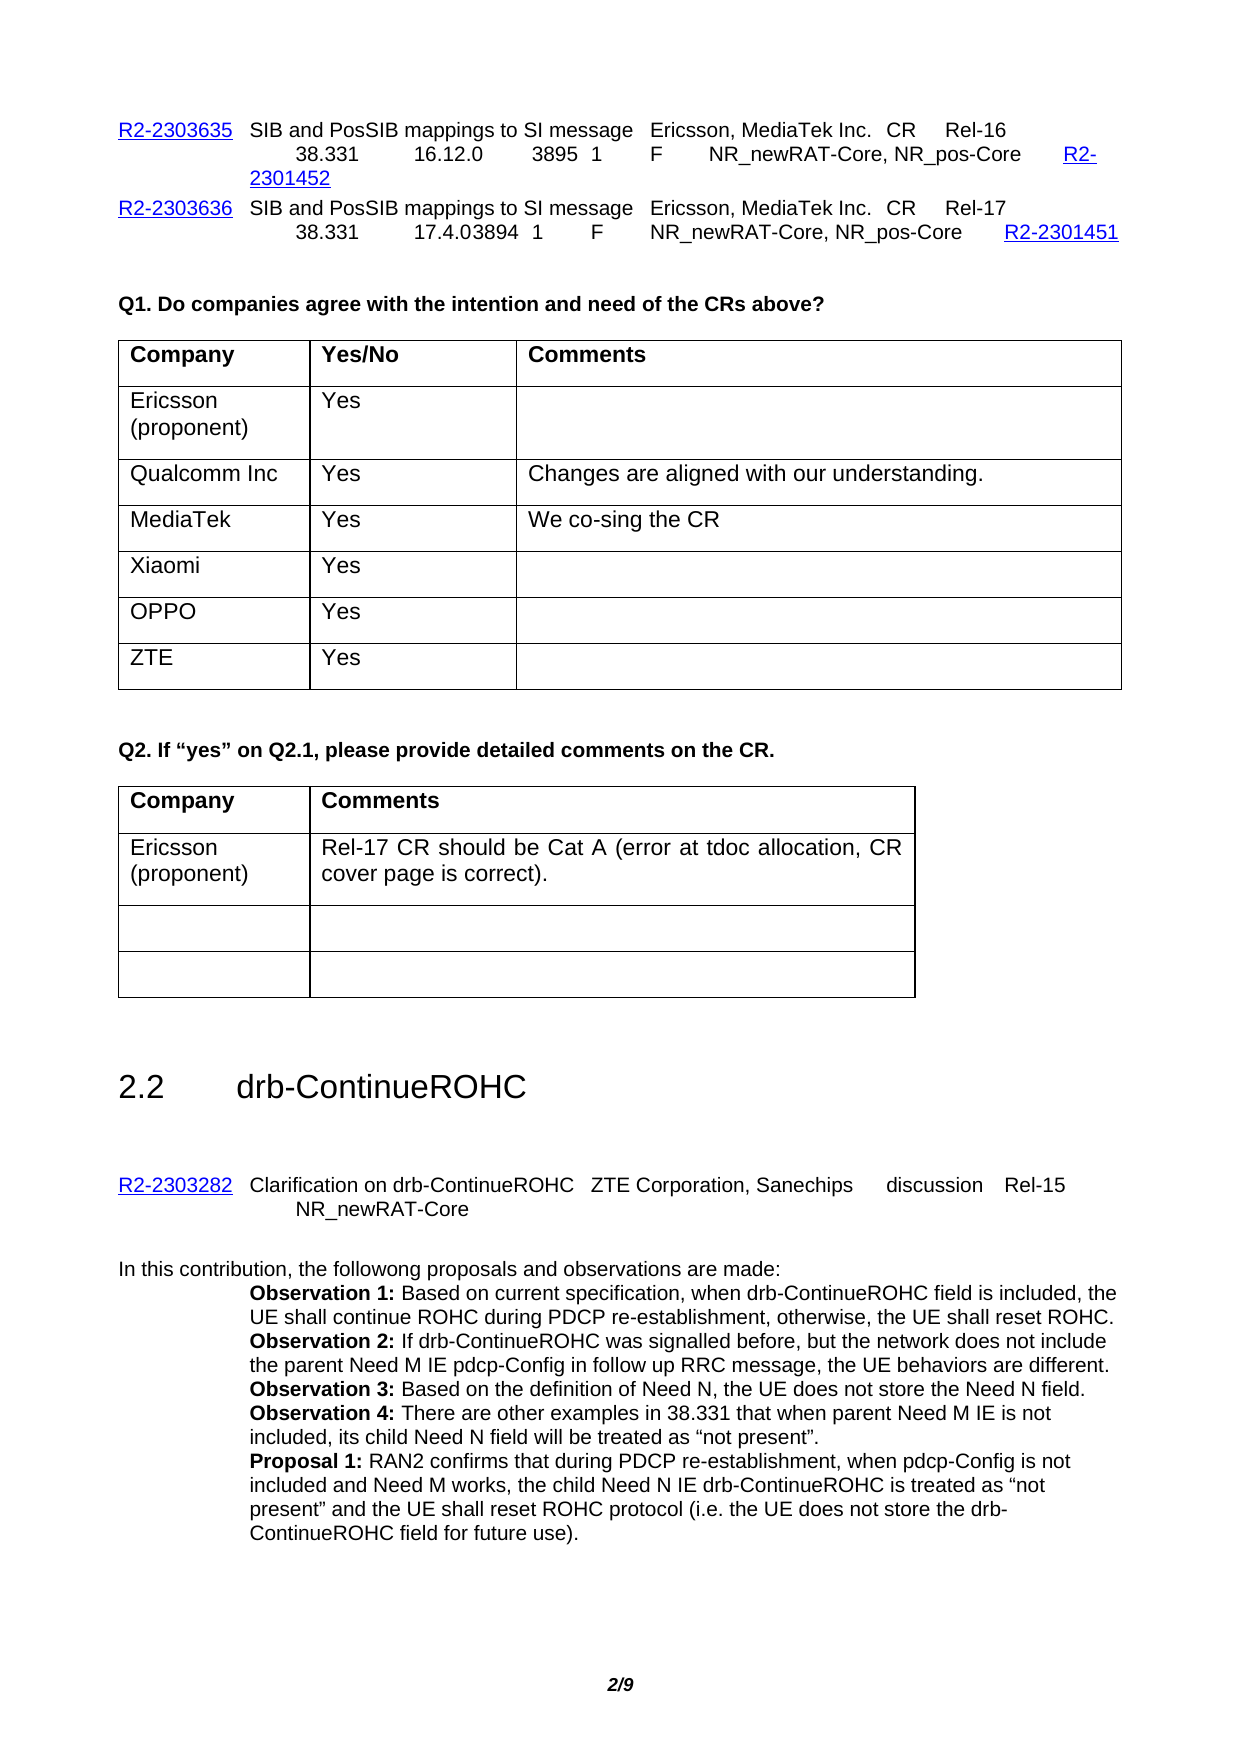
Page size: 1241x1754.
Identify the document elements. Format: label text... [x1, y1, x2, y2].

table_cell Yes [311, 644, 516, 689]
table_cell [119, 906, 309, 951]
table_cell We co-sing the CR [517, 506, 1121, 551]
table_header Yes/No [311, 341, 516, 386]
table_cell Xiaomi [119, 552, 309, 597]
table_cell Yes [311, 506, 516, 551]
table_cell Yes [311, 387, 516, 459]
title In this contribution, the followong proposals and observations are made: Observation 1: Based on current specification, when drb-ContinueROHC field is included, the UE shall continue ROHC during PDCP re-establishment, otherwise, the UE shall reset ROHC. Observation 2: If drb-ContinueROHC was signalled before, but the network does not include the parent Need M IE pdcp-Config in follow up RRC message, the UE behaviors are different. Observation 3: Based on the definition of Need N, the UE does not store the Need N field. Observation 4: There are other examples in 38.331 that when parent Need M IE is not included, its child Need N field will be treated as “not present”. Proposal 1: RAN2 confirms that during PDCP re-establishment, when pdcp-Config is not included and Need M works, the child Need N IE drb-ContinueROHC is treated as “not present” and the UE shall reset ROHC protocol (i.e. the UE does not store the drb-ContinueROHC field for future use). [118, 1257, 1122, 1569]
table_header Comments [311, 787, 914, 832]
title R2-2303635 SIB and PosSIB mappings to SI message Ericsson, MediaTek Inc. CR Rel-16 38.331 16.12.0 3895 1 F NR_newRAT-Core, NR_pos-Core R2-2301452 [118, 118, 1122, 190]
text Q1. Do companies agree with the intention and need of the CRs above? [118, 292, 1122, 316]
table_cell [517, 552, 1121, 597]
table_cell [311, 906, 914, 951]
table_cell Yes [311, 460, 516, 505]
table_cell [119, 952, 309, 997]
text Q2. If “yes” on Q2.1, please provide detailed comments on the CR. [118, 738, 1122, 762]
subtitle 2.2 drb-ContinueROHC [118, 1067, 1122, 1105]
table_cell [517, 387, 1121, 459]
table_cell Rel-17 CR should be Cat A (error at tdoc allocation, CR cover page is correct). [311, 834, 914, 905]
table_header Company [119, 787, 309, 832]
table_cell Qualcomm Inc [119, 460, 309, 505]
table_cell Changes are aligned with our understanding. [517, 460, 1121, 505]
table_cell Ericsson (proponent) [119, 834, 309, 905]
table_cell Ericsson (proponent) [119, 387, 309, 459]
table_cell Yes [311, 598, 516, 643]
title R2-2303636 SIB and PosSIB mappings to SI message Ericsson, MediaTek Inc. CR Rel-17 38.331 17.4.0 3894 1 F NR_newRAT-Core, NR_pos-Core R2-2301451 [118, 196, 1122, 244]
table_cell MediaTek [119, 506, 309, 551]
table_header Comments [517, 341, 1121, 386]
table_cell [311, 952, 914, 997]
table_cell [517, 598, 1121, 643]
table_cell ZTE [119, 644, 309, 689]
table_cell OPPO [119, 598, 309, 643]
table_header Company [119, 341, 309, 386]
title R2-2303282 Clarification on drb-ContinueROHC ZTE Corporation, Sanechips discussion Rel-15 NR_newRAT-Core [118, 1173, 1122, 1221]
table_cell [517, 644, 1121, 689]
table_cell Yes [311, 552, 516, 597]
